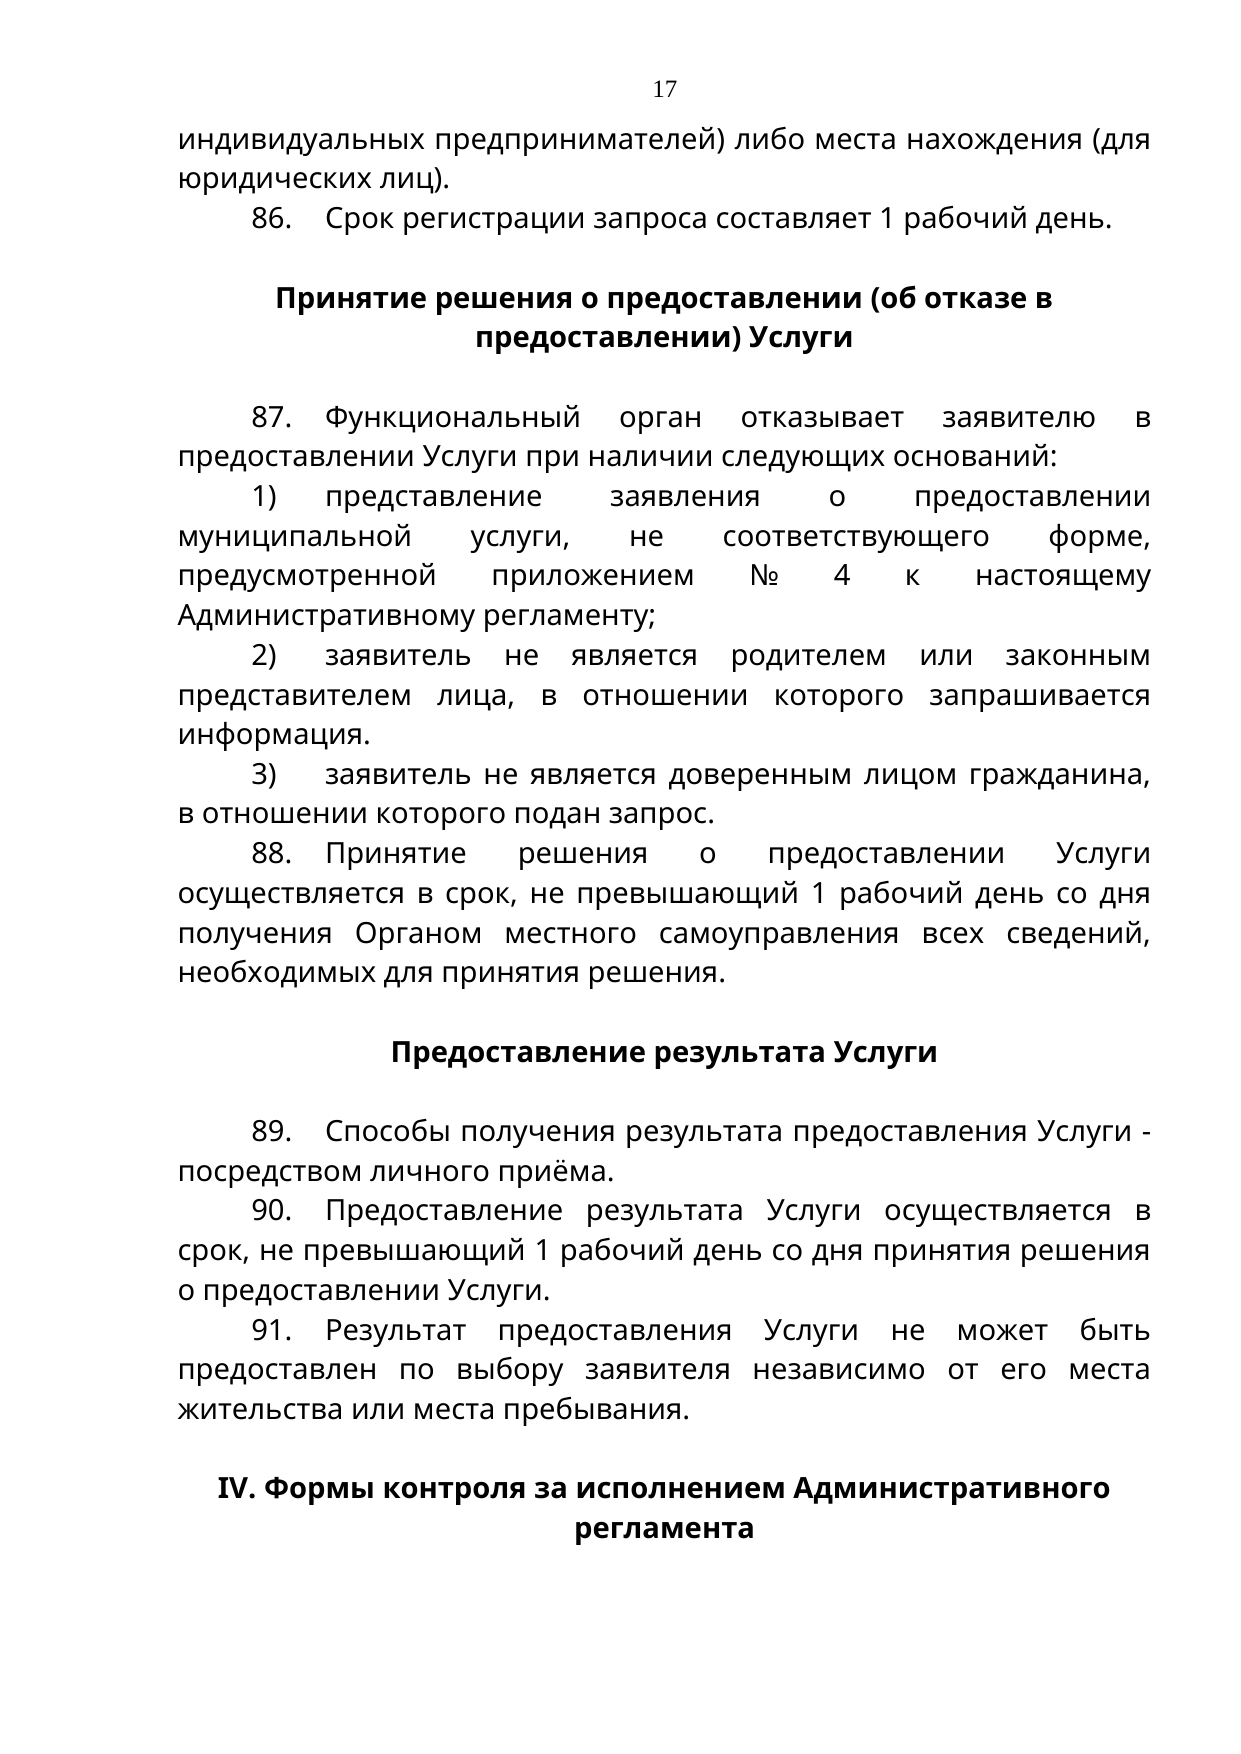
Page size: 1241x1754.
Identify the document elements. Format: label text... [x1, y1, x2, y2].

list Способы получения результата предоставления Услуги - посредством личного приёма. [177, 1110, 1152, 1190]
text Принятие решения о предоставлении (об отказе в предоставлении) Услуги [177, 277, 1152, 356]
list Срок регистрации запроса составляет 1 рабочий день. [177, 197, 1152, 237]
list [177, 118, 1152, 197]
list заявитель не является доверенным лицом гражданина, в отношении которого подан запрос. [177, 753, 1152, 832]
text Предоставление результата Услуги [177, 1031, 1152, 1071]
text IV. Формы контроля за исполнением Административного регламента [177, 1467, 1152, 1547]
list заявитель не является родителем или законным представителем лица, в отношении которого запрашивается информация. [177, 634, 1152, 753]
list Функциональный орган отказывает заявителю в предоставлении Услуги при наличии следующих оснований: [177, 396, 1152, 475]
list Предоставление результата Услуги осуществляется в срок, не превышающий 1 рабочий день со дня принятия решения о предоставлении Услуги. [177, 1190, 1152, 1309]
list представление заявления о предоставлении муниципальной услуги, не соответствующего форме, предусмотренной приложением № 4 к настоящему Административному регламенту; [177, 475, 1152, 634]
list Результат предоставления Услуги не может быть предоставлен по выбору заявителя независимо от его места жительства или места пребывания. [177, 1309, 1152, 1428]
list Принятие решения о предоставлении Услуги осуществляется в срок, не превышающий 1 рабочий день со дня получения Органом местного самоуправления всех сведений, необходимых для принятия решения. [177, 832, 1152, 991]
